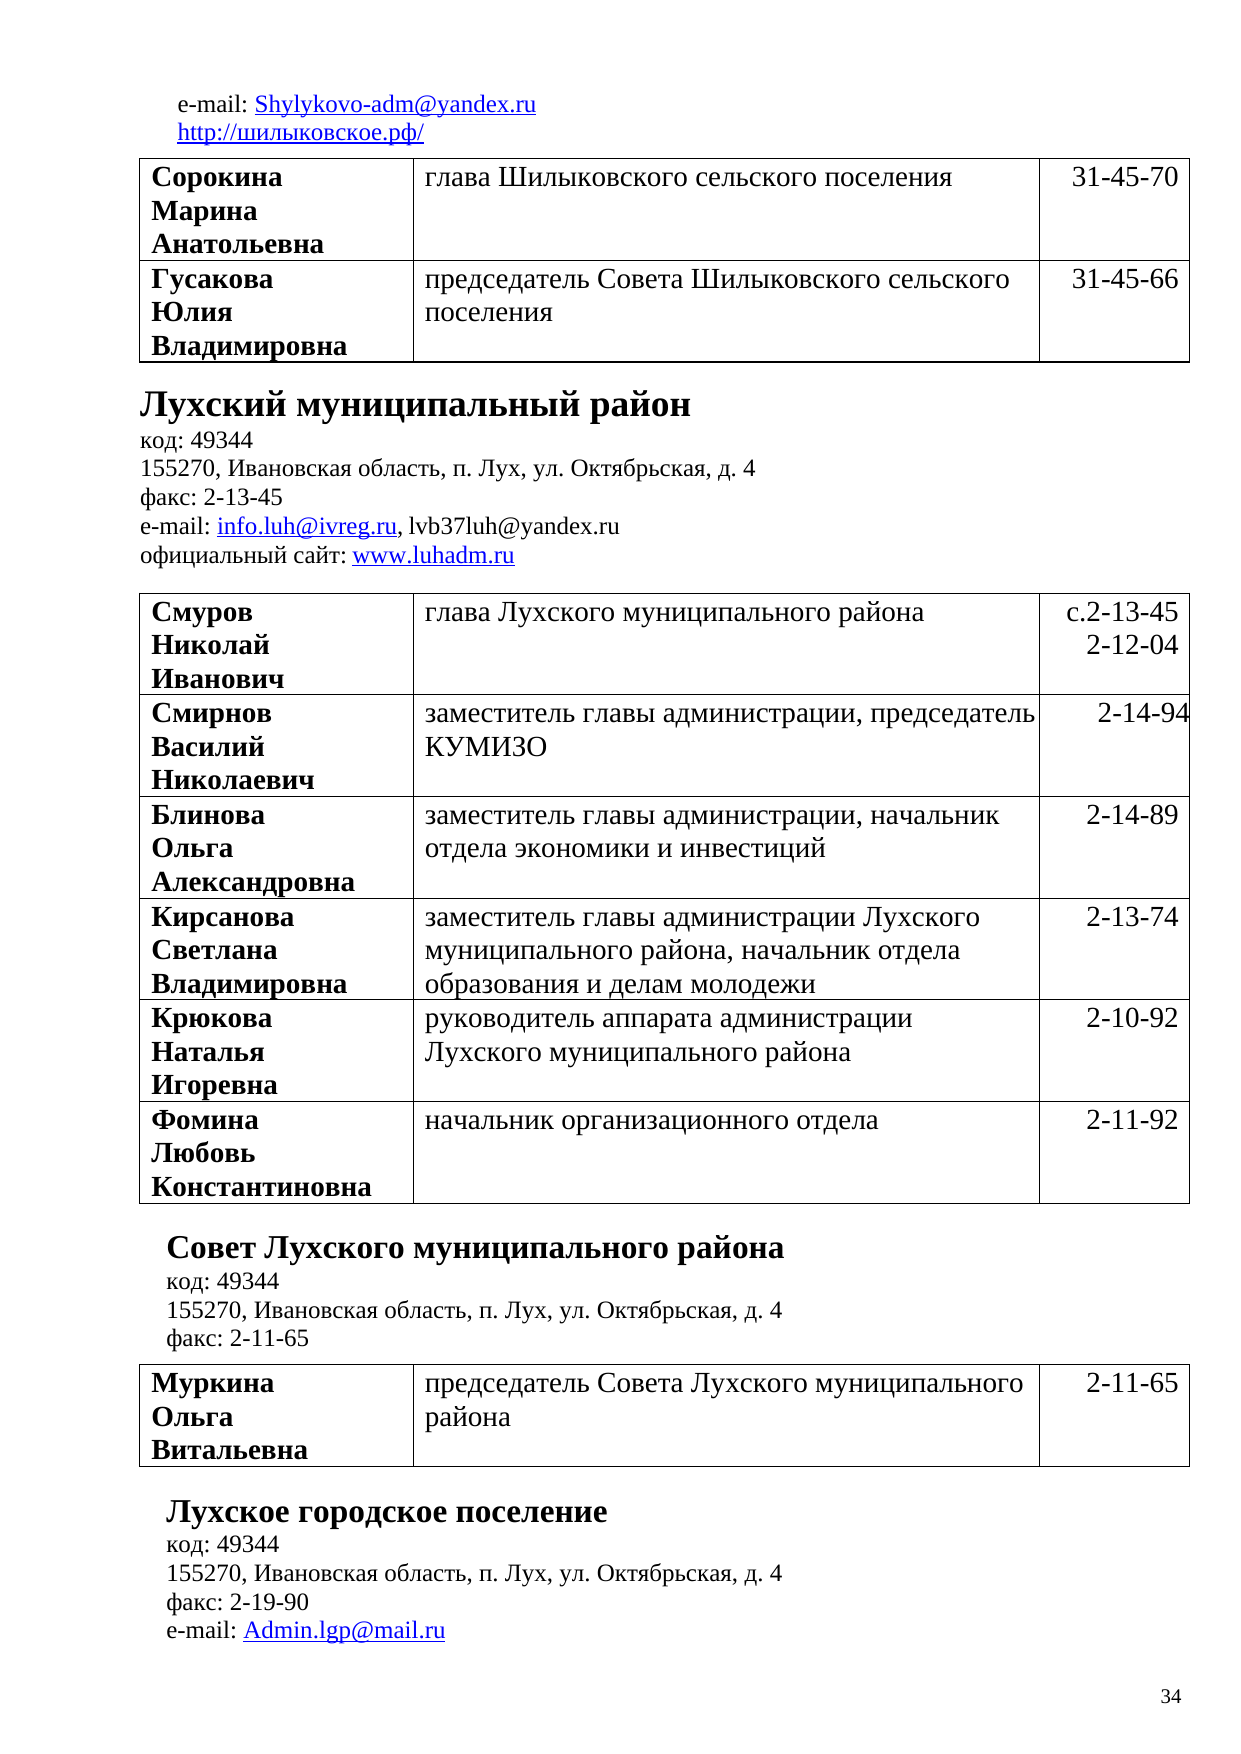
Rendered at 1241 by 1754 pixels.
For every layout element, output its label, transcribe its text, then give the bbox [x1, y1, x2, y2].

text факс: 2-19-90 [166, 1587, 1181, 1616]
text официальный сайт: www.luhadm.ru [140, 540, 1181, 568]
table_cell Фомина Любовь Константиновна [140, 1102, 413, 1203]
table_cell Смирнов Василий Николаевич [140, 695, 413, 796]
text 155270, Ивановская область, п. Лух, ул. Октябрьская, д. 4 [140, 453, 1181, 482]
text факс: 2-11-65 [166, 1323, 1181, 1352]
table_header глава Шилыковского сельского поселения [414, 159, 1039, 260]
table_header с.2-13-45 2-12-04 [1040, 594, 1189, 694]
table_cell Блинова Ольга Александровна [140, 797, 413, 898]
text 155270, Ивановская область, п. Лух, ул. Октябрьская, д. 4 [166, 1295, 1181, 1323]
table_header 31-45-70 [1040, 159, 1189, 260]
table_cell Гусакова Юлия Владимировна [140, 261, 413, 361]
table_cell 31-45-66 [1040, 261, 1189, 361]
table_cell председатель Совета Шилыковского сельского поселения [414, 261, 1039, 361]
table_cell руководитель аппарата администрации Лухского муниципального района [414, 1000, 1039, 1101]
table_cell заместитель главы администрации, начальник отдела экономики и инвестиций [414, 797, 1039, 898]
table_cell Крюкова Наталья Игоревна [140, 1000, 413, 1101]
text факс: 2-13-45 [140, 482, 1181, 511]
table_header Смуров Николай Иванович [140, 594, 413, 694]
table_cell 2-10-92 [1040, 1000, 1189, 1101]
subtitle Лухское городское поселение [166, 1491, 1181, 1529]
text e-mail: Admin.lgp@mail.ru [166, 1616, 1181, 1644]
text код: 49344 [140, 425, 1181, 453]
table_header Муркина Ольга Витальевна [140, 1365, 413, 1466]
text e-mail: info.luh@ivreg.ru, lvb37luh@yandex.ru [140, 511, 1181, 540]
table_header 2-11-65 [1040, 1365, 1189, 1466]
subtitle Лухский муниципальный район [140, 382, 1181, 425]
table_cell 2-14-94 [1040, 695, 1189, 796]
table_cell заместитель главы администрации Лухского муниципального района, начальник отдела образования и делам молодежи [414, 899, 1039, 999]
table_header председатель Совета Лухского муниципального района [414, 1365, 1039, 1466]
table_cell начальник организационного отдела [414, 1102, 1039, 1203]
text http://шилыковское.рф/ [177, 117, 1181, 146]
table_header глава Лухского муниципального района [414, 594, 1039, 694]
text 155270, Ивановская область, п. Лух, ул. Октябрьская, д. 4 [166, 1558, 1181, 1587]
text код: 49344 [166, 1529, 1181, 1558]
table_cell заместитель главы администрации, председатель КУМИЗО [414, 695, 1039, 796]
text код: 49344 [166, 1266, 1181, 1295]
table_cell 2-11-92 [1040, 1102, 1189, 1203]
table_cell 2-13-74 [1040, 899, 1189, 999]
subtitle Совет Лухского муниципального района [166, 1228, 1181, 1266]
table_cell Кирсанова Светлана Владимировна [140, 899, 413, 999]
text e-mail: Shylykovo-adm@yandex.ru [177, 89, 1181, 117]
table_header Сорокина Марина Анатольевна [140, 159, 413, 260]
table_cell 2-14-89 [1040, 797, 1189, 898]
